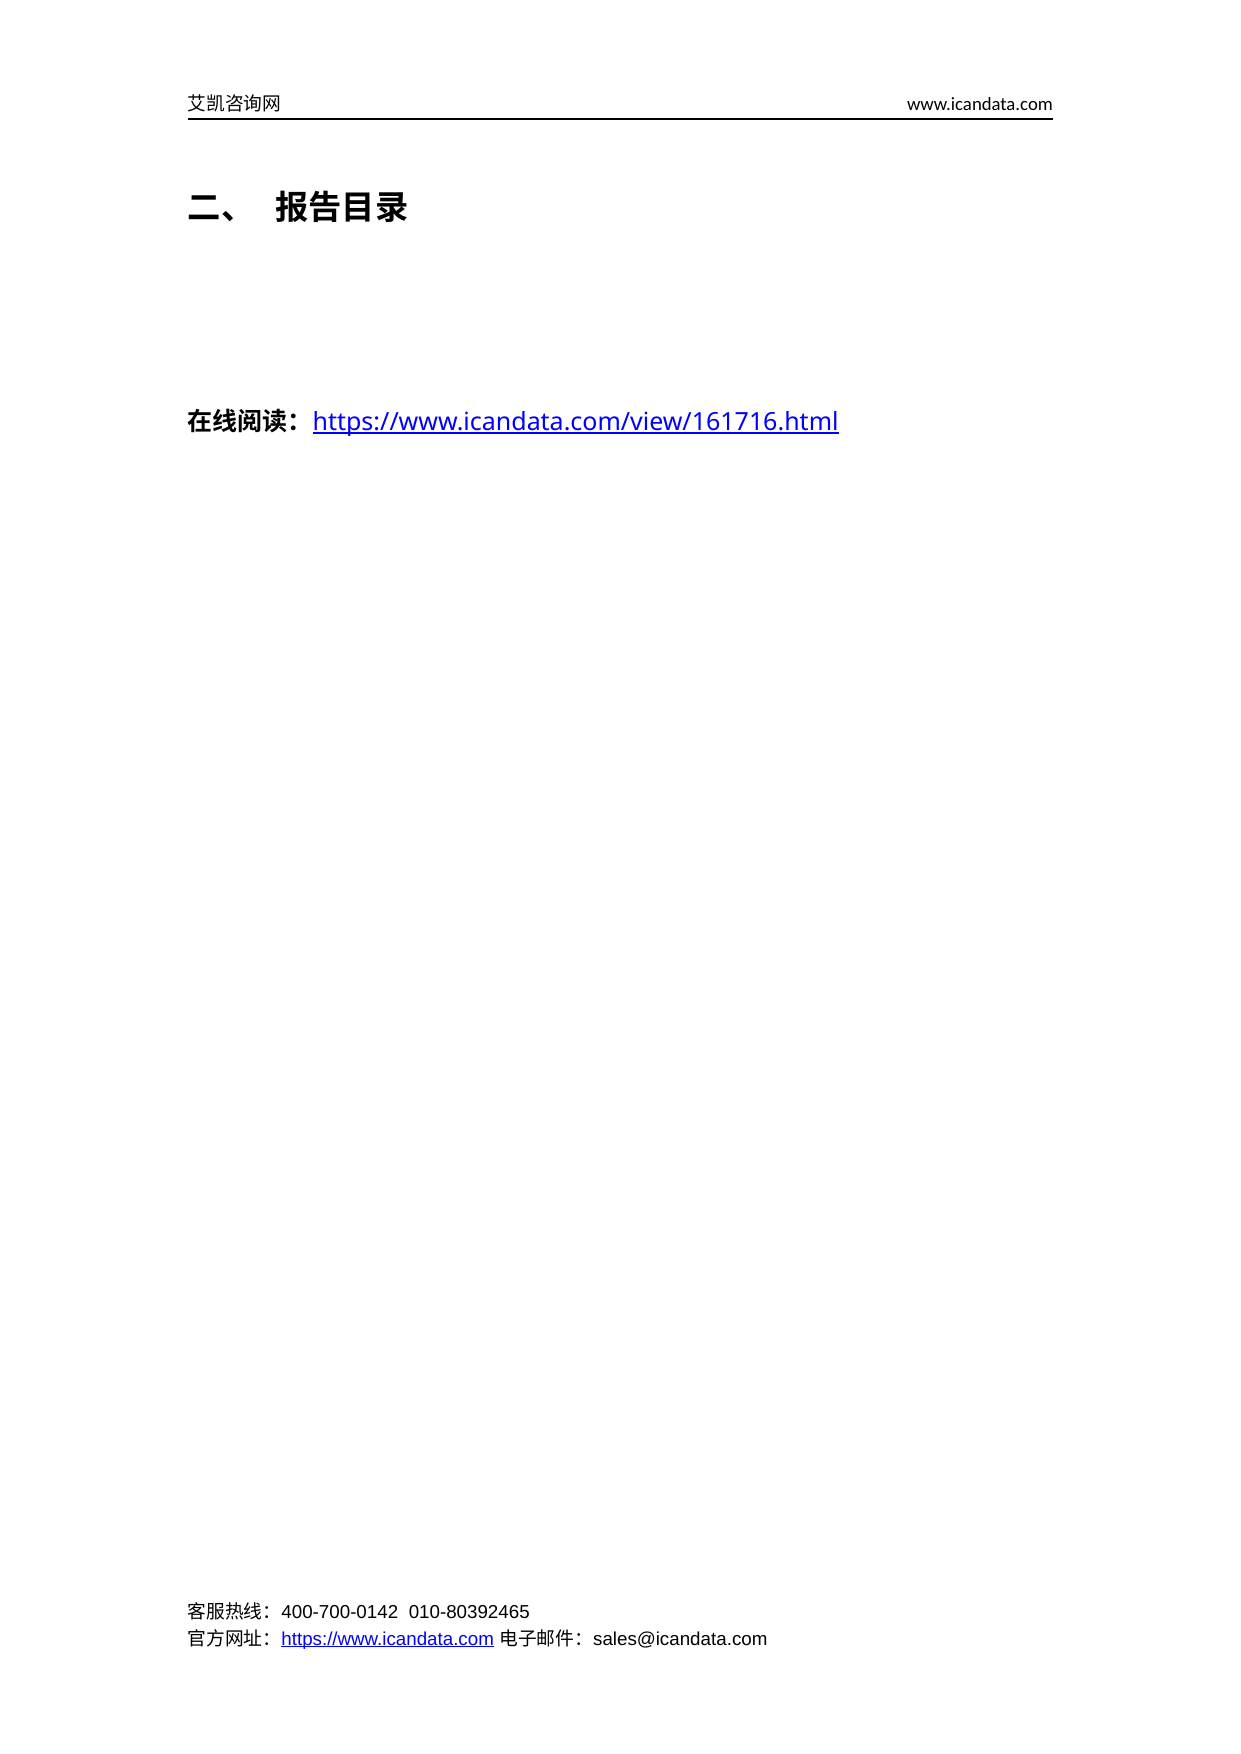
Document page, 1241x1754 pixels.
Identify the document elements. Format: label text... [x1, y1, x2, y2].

subtitle 报告目录 [187, 172, 1053, 237]
text 在线阅读：https://www.icandata.com/view/161716.html [187, 387, 1053, 452]
